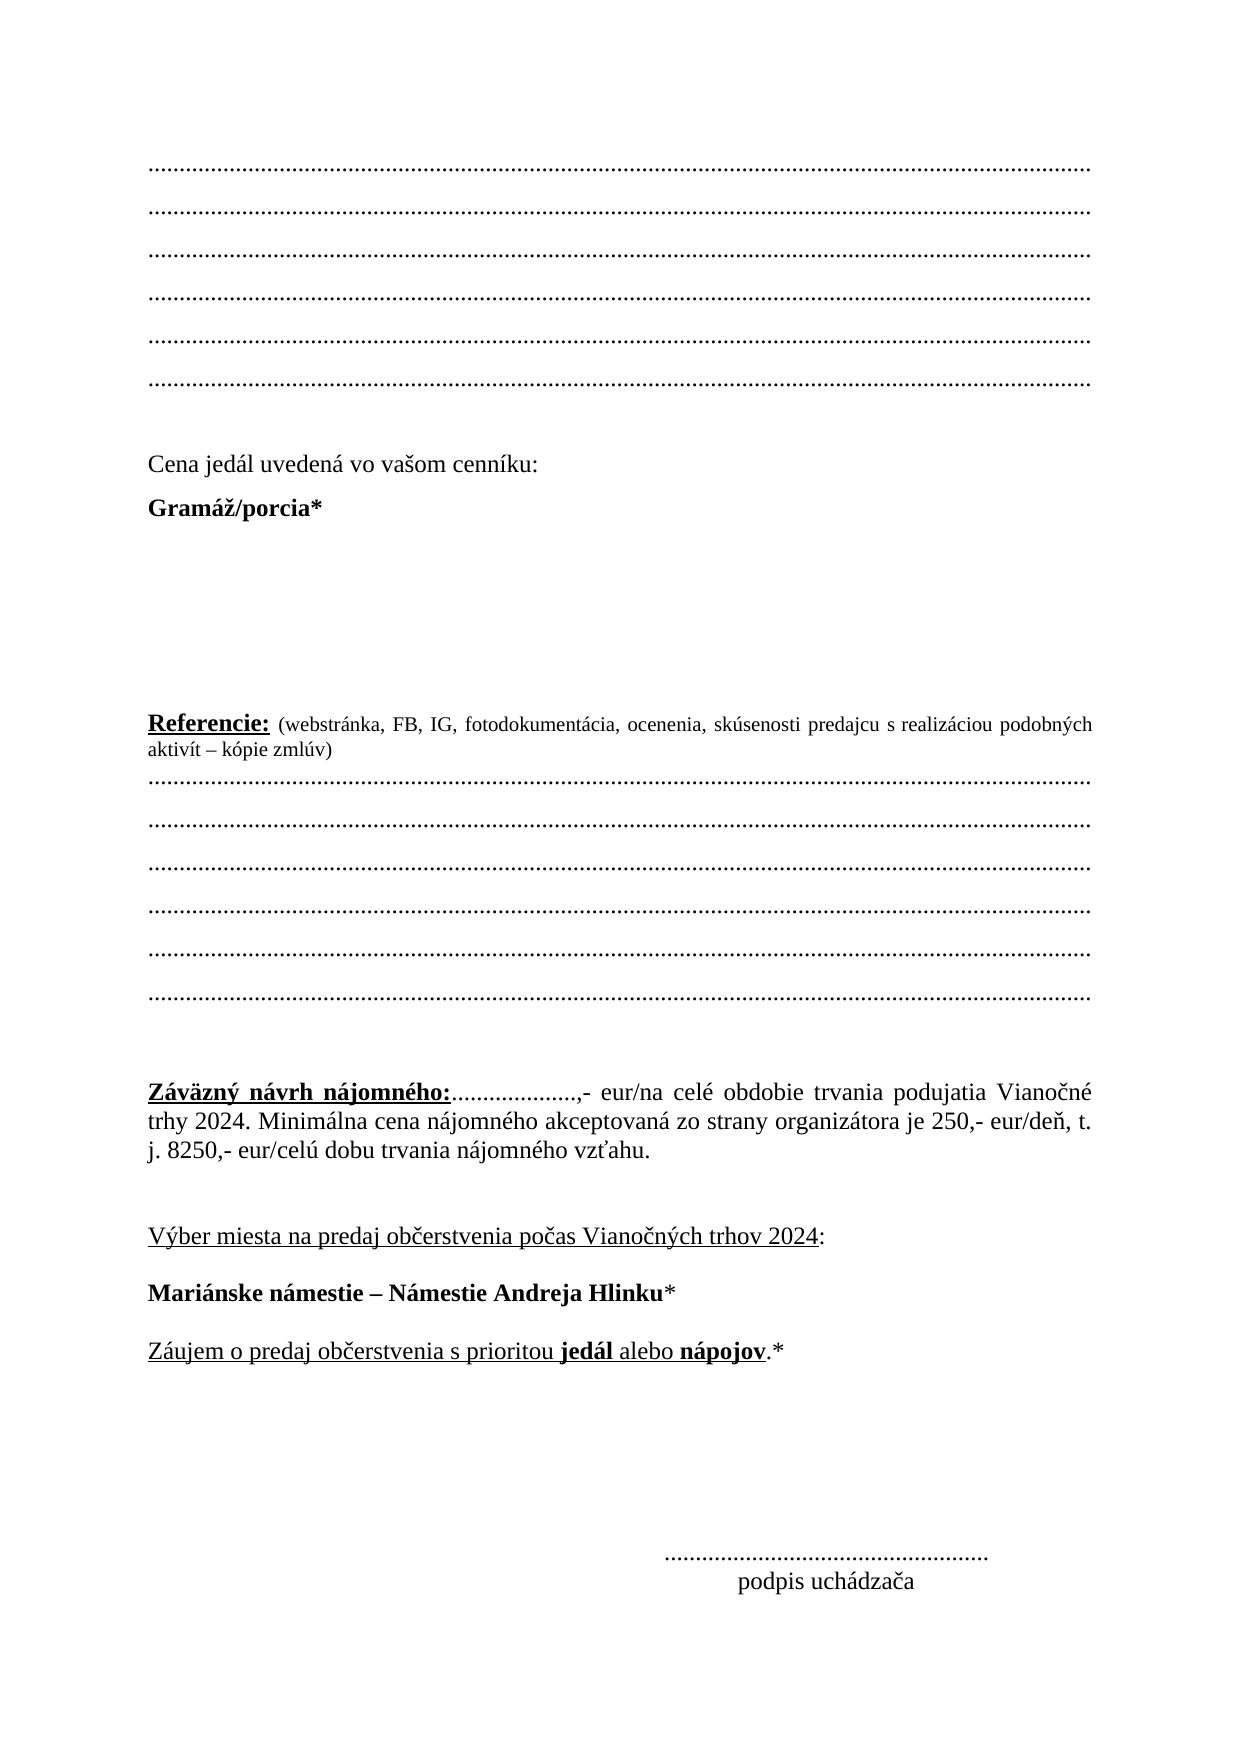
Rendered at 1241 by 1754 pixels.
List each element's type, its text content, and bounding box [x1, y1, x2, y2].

text Výber miesta na predaj občerstvenia počas Vianočných trhov 2024: [148, 1221, 1093, 1250]
text Referencie: (webstránka, FB, IG, fotodokumentácia, ocenenia, skúsenosti predajcu s realizáciou podobných aktivít – kópie zmlúv) [148, 708, 1093, 761]
text Gramáž/porcia* [148, 493, 1093, 521]
text Záujem o predaj občerstvenia s prioritou jedál alebo nápojov.* [148, 1336, 1093, 1365]
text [148, 148, 1093, 176]
text Záväzný návrh nájomného:....................,- eur/na celé obdobie trvania podujatia Vianočné trhy 2024. Minimálna cena nájomného akceptovaná zo strany organizátora je 250,- eur/deň, t. j. 8250,- eur/celú dobu trvania nájomného vzťahu. [148, 1077, 1093, 1163]
text Cena jedál uvedená vo vašom cenníku: [148, 449, 1093, 478]
text Mariánske námestie – Námestie Andreja Hlinku* [148, 1278, 1093, 1307]
text .................................................... [148, 1537, 1093, 1566]
text .............................................................................................................................................................................................................................................................................................................. [148, 933, 1093, 1005]
text podpis uchádzača [664, 1566, 1093, 1595]
text .............................................................................................................................................................................................................................................................................................................. [148, 804, 1093, 876]
